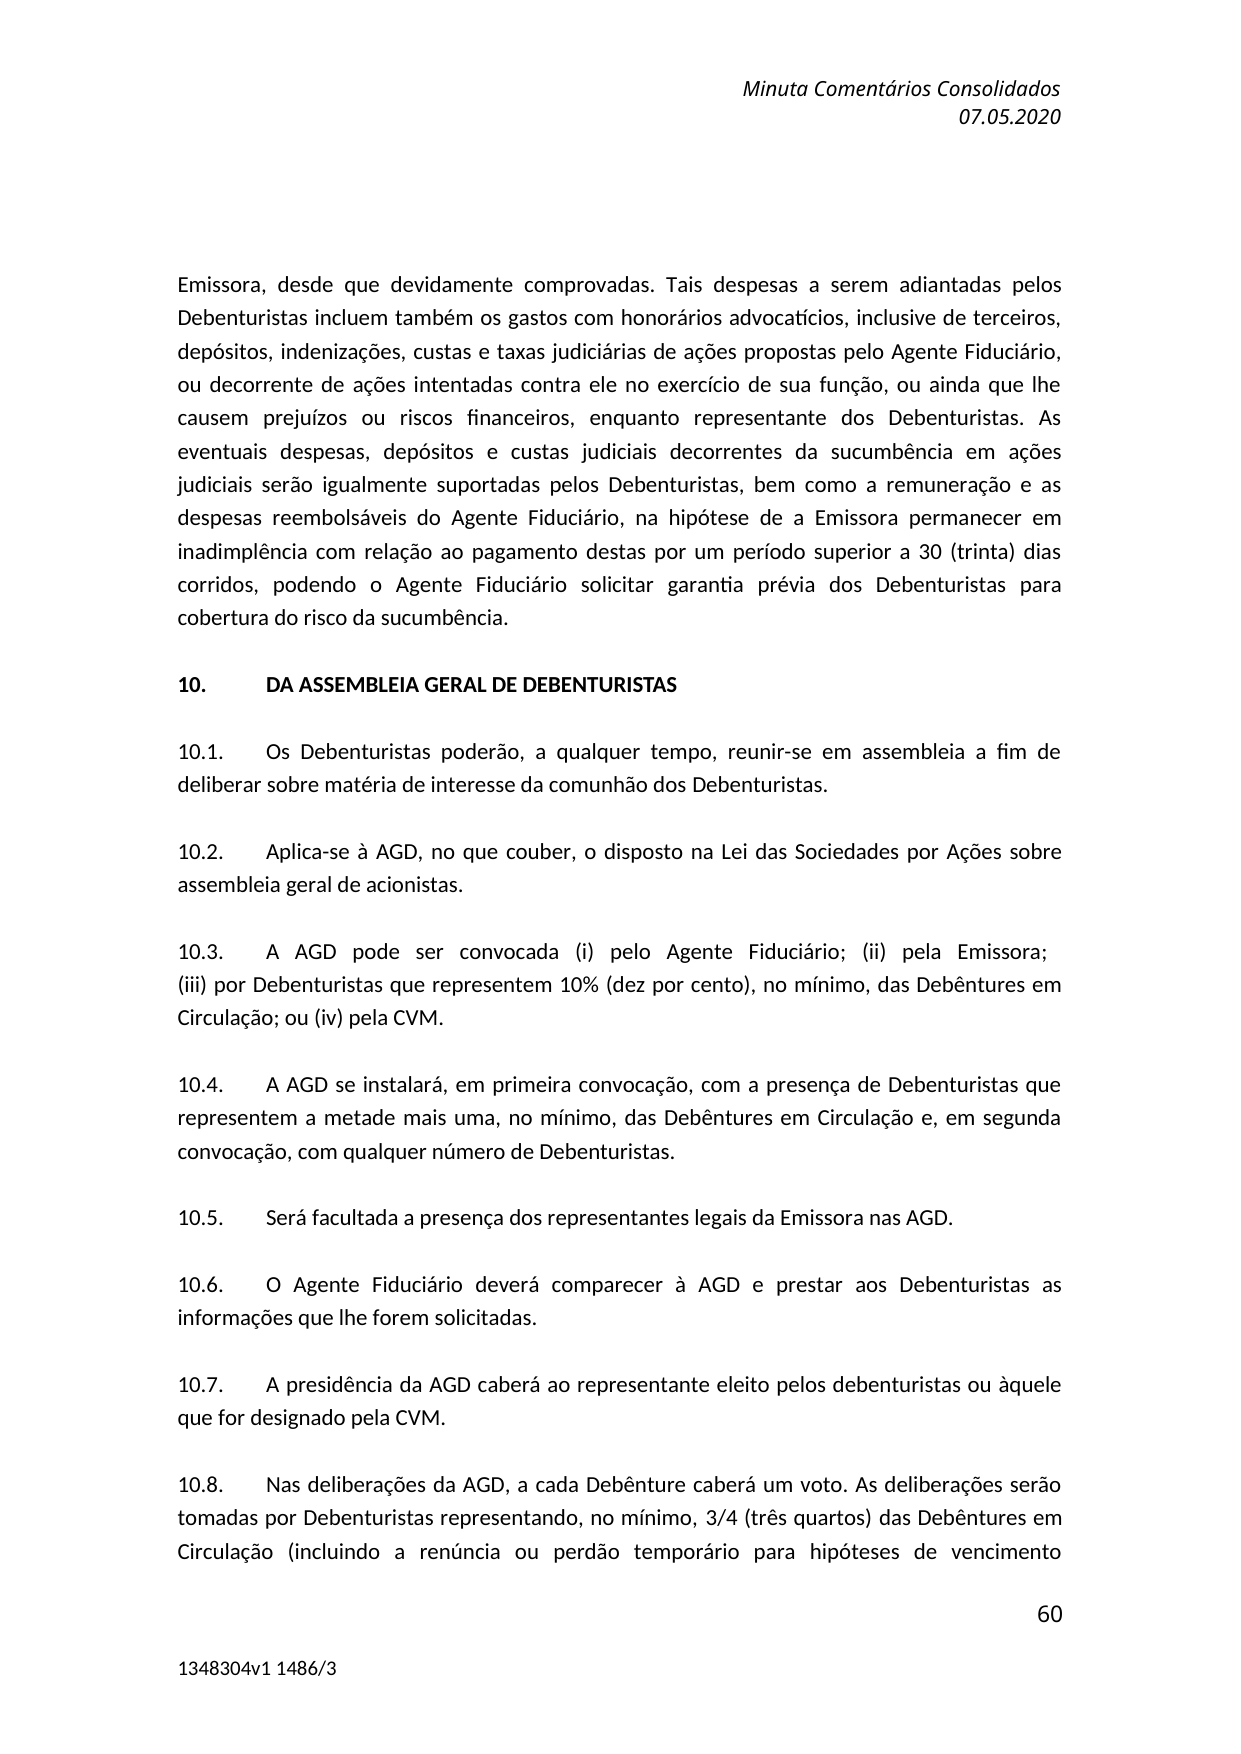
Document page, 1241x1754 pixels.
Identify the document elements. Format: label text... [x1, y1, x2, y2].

list A presidência da AGD caberá ao representante eleito pelos debenturistas ou àquele que for designado pela CVM. [177, 1366, 1063, 1432]
list O Agente Fiduciário deverá comparecer à AGD e prestar aos Debenturistas as informações que lhe forem solicitadas. [177, 1266, 1063, 1332]
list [177, 266, 1063, 632]
list A AGD pode ser convocada (i) pelo Agente Fiduciário; (ii) pela Emissora; (iii) por Debenturistas que representem 10% (dez por cento), no mínimo, das Debêntures em Circulação; ou (iv) pela CVM. [177, 932, 1063, 1032]
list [177, 1466, 1063, 1566]
list A AGD se instalará, em primeira convocação, com a presença de Debenturistas que representem a metade mais uma, no mínimo, das Debêntures em Circulação e, em segunda convocação, com qualquer número de Debenturistas. [177, 1066, 1063, 1166]
list Os Debenturistas poderão, a qualquer tempo, reunir-se em assembleia a fim de deliberar sobre matéria de interesse da comunhão dos Debenturistas. [177, 732, 1063, 799]
list Será facultada a presença dos representantes legais da Emissora nas AGD. [177, 1199, 1063, 1232]
list Aplica-se à AGD, no que couber, o disposto na Lei das Sociedades por Ações sobre assembleia geral de acionistas. [177, 832, 1063, 899]
list DA ASSEMBLEIA GERAL DE DEBENTURISTAS [177, 666, 1063, 699]
